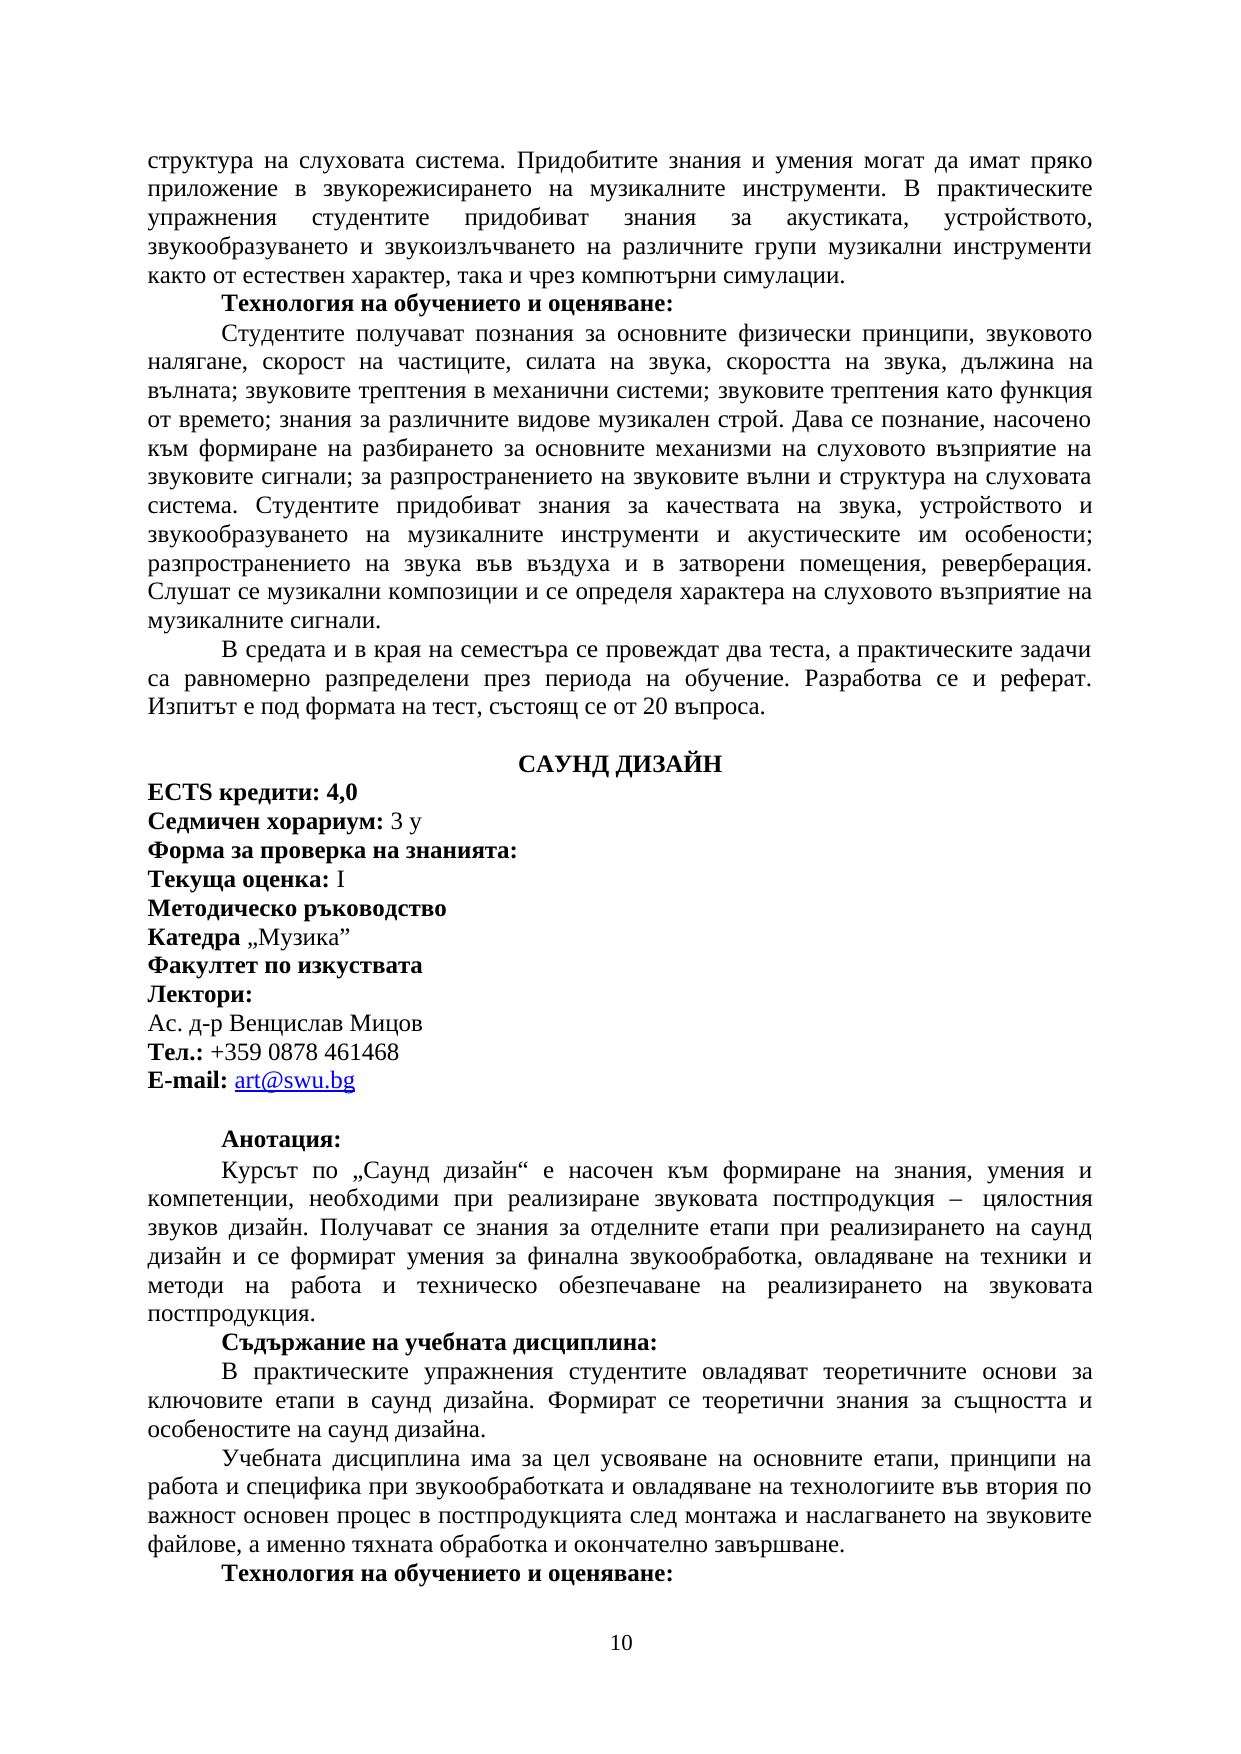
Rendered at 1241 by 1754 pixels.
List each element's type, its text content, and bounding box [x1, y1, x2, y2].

text В практическите упражнения студентите овладяват теоретичните основи за ключовите етапи в саунд дизайна. Формират се теоретични знания за същността и особеностите на саунд дизайна. [147, 1356, 1093, 1443]
text Учебната дисциплина има за цел усвояване на основните етапи, принципи на работа и специфика при звукообработката и овладяване на технологиите във втория по важност основен процес в постпродукцията след монтажа и наслагването на звуковите файлове, а именно тяхната обработка и окончателно завършване. [147, 1443, 1093, 1558]
subtitle Факултет по изкуствата Лектори: [147, 950, 425, 1008]
text E-mail: art@swu.bg [106, 1065, 1180, 1094]
subtitle Съдържание на учебната дисциплина: [187, 1328, 1180, 1356]
text Тел.: +359 0878 461468 [106, 1037, 1180, 1065]
text ECTS кредити: 4,0 Седмичен хорариум: 3 у [147, 778, 449, 835]
subtitle Форма за проверка на знанията: [147, 836, 1180, 864]
text Ас. д-р Венцислав Мицов [106, 1008, 1180, 1037]
text Текуща оценка: I Методическо ръководство Катедра „Музика” [147, 864, 449, 950]
text структура на слуховата система. Придобитите знания и умения могат да имат пряко приложение в звукорежисирането на музикалните инструменти. В практическите упражнения студентите придобиват знания за акустиката, устройството, звукообразуването и звукоизлъчването на различните групи музикални инструменти както от естествен характер, така и чрез компютърни симулации. [147, 145, 1093, 288]
subtitle Технология на обучението и оценяване: [187, 1558, 1180, 1587]
subtitle Анотация: [188, 1124, 1180, 1153]
text Студентите получават познания за основните физически принципи, звуковото налягане, скорост на частиците, силата на звука, скоростта на звука, дължина на вълната; звуковите трептения в механични системи; звуковите трептения като функция от времето; знания за различните видове музикален строй. Дава се познание, насочено към формиране на разбирането за основните механизми на слуховото възприятие на звуковите сигнали; за разпространението на звуковите вълни и структура на слуховата система. Студентите придобиват знания за качествата на звука, устройството и звукообразуването на музикалните инструменти и акустическите им особености; разпространението на звука във въздуха и в затворени помещения, реверберация. Слушат се музикални композиции и се определя характера на слуховото възприятие на музикалните сигнали. [147, 318, 1093, 634]
subtitle Технология на обучението и оценяване: [188, 289, 1180, 318]
text Курсът по „Саунд дизайн“ е насочен към формиране на знания, умения и компетенции, необходими при реализиране звуковата постпродукция – цялостния звуков дизайн. Получават се знания за отделните етапи при реализирането на саунд дизайн и се формират умения за финална звукообработка, овладяване на техники и методи на работа и техническо обезпечаване на реализирането на звуковата постпродукция. [147, 1155, 1093, 1327]
subtitle САУНД ДИЗАЙН [163, 749, 1077, 778]
text В средата и в края на семестъра се провеждат два теста, а практическите задачи са равномерно разпределени през периода на обучение. Разработва се и реферат. Изпитът е под формата на тест, състоящ се от 20 въпроса. [147, 634, 1092, 720]
